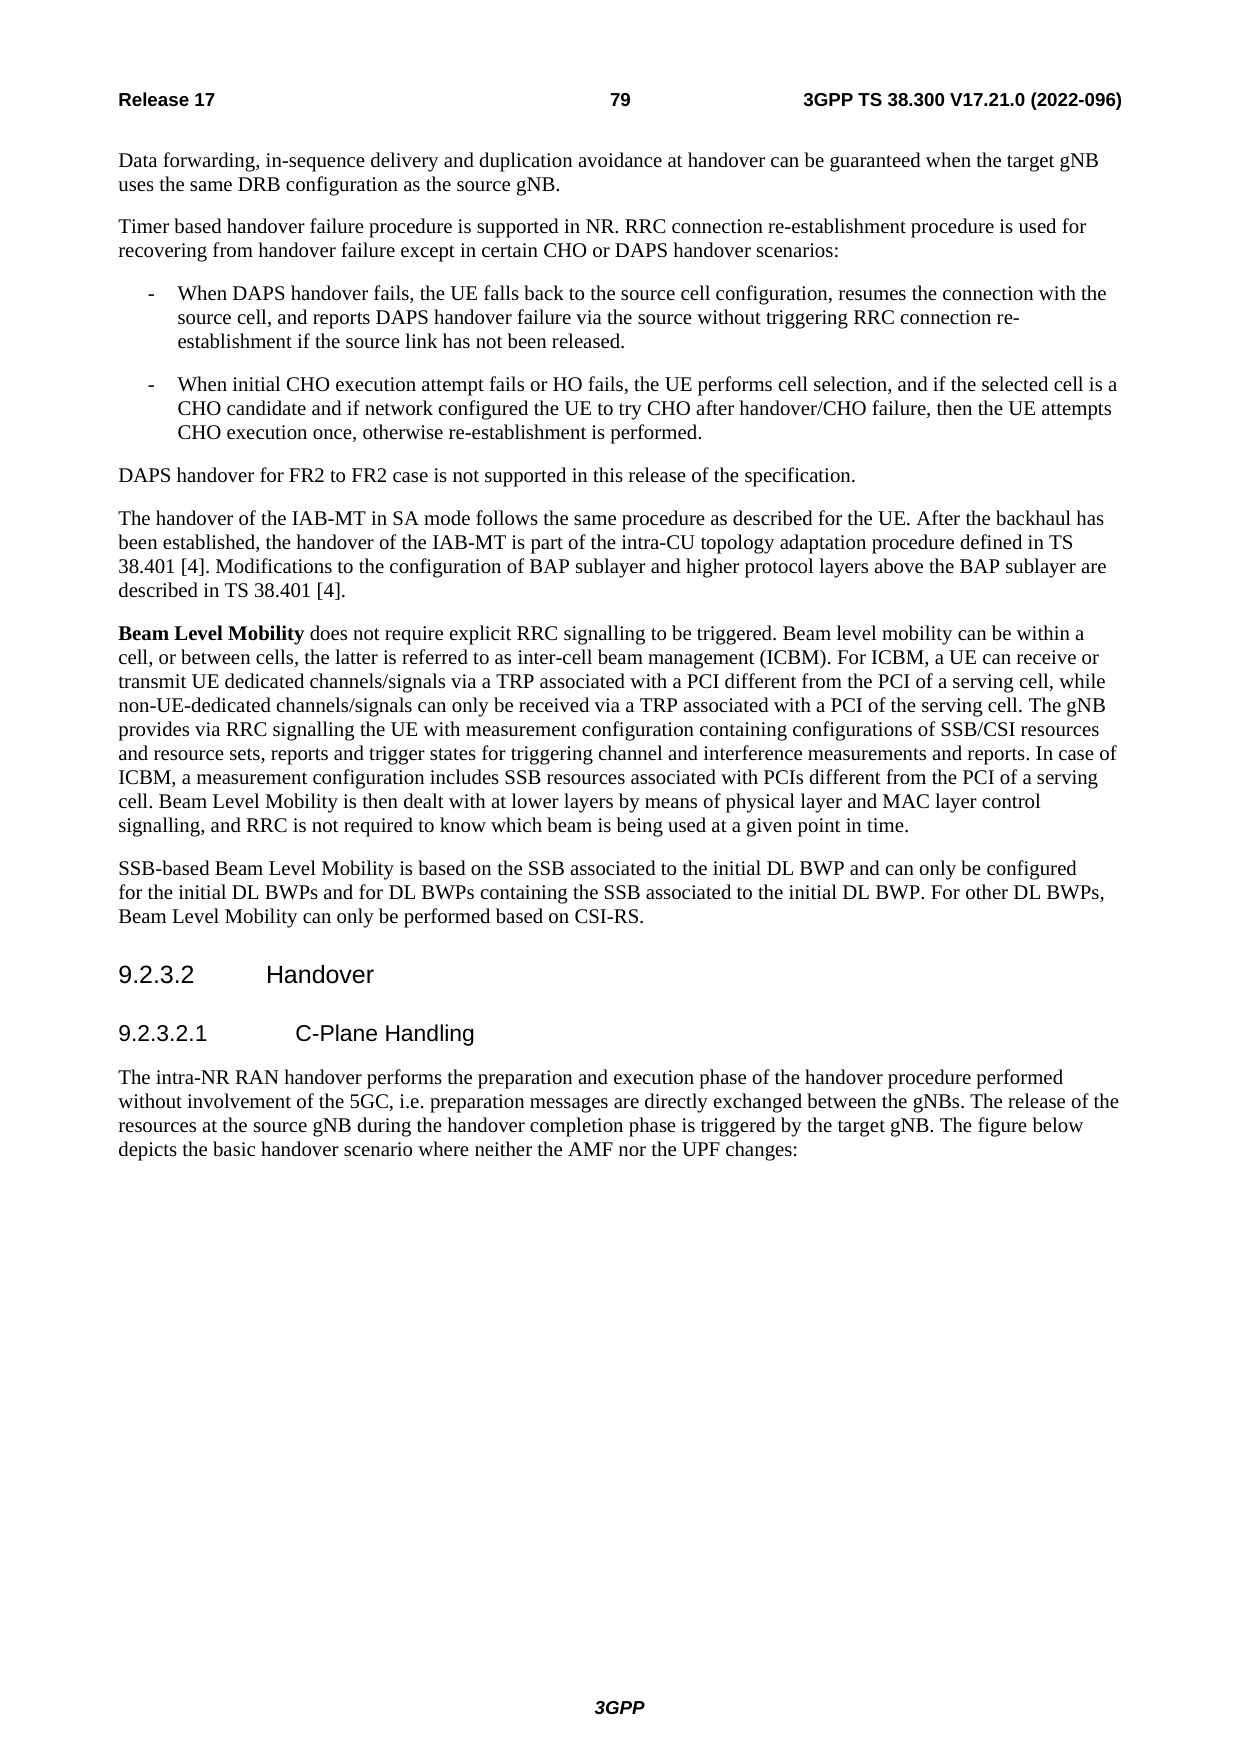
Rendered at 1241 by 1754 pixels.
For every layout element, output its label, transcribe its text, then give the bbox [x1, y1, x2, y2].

text Data forwarding, in-sequence delivery and duplication avoidance at handover can be guaranteed when the target gNB uses the same DRB configuration as the source gNB. [118, 147, 1122, 196]
text Beam Level Mobility does not require explicit RRC signalling to be triggered. Beam level mobility can be within a cell, or between cells, the latter is referred to as inter-cell beam management (ICBM). For ICBM, a UE can receive or transmit UE dedicated channels/signals via a TRP associated with a PCI different from the PCI of a serving cell, while non-UE-dedicated channels/signals can only be received via a TRP associated with a PCI of the serving cell. The gNB provides via RRC signalling the UE with measurement configuration containing configurations of SSB/CSI resources and resource sets, reports and trigger states for triggering channel and interference measurements and reports. In case of ICBM, a measurement configuration includes SSB resources associated with PCIs different from the PCI of a serving cell. Beam Level Mobility is then dealt with at lower layers by means of physical layer and MAC layer control signalling, and RRC is not required to know which beam is being used at a given point in time. [118, 621, 1122, 837]
text DAPS handover for FR2 to FR2 case is not supported in this release of the specification. [118, 463, 1122, 487]
text SSB-based Beam Level Mobility is based on the SSB associated to the initial DL BWP and can only be configured for the initial DL BWPs and for DL BWPs containing the SSB associated to the initial DL BWP. For other DL BWPs, Beam Level Mobility can only be performed based on CSI-RS. [644, 856, 1122, 928]
text - When DAPS handover fails, the UE falls back to the source cell configuration, resumes the connection with the source cell, and reports DAPS handover failure via the source without triggering RRC connection re-establishment if the source link has not been released. [148, 281, 1122, 353]
text The handover of the IAB-MT in SA mode follows the same procedure as described for the UE. After the backhaul has been established, the handover of the IAB-MT is part of the intra-CU topology adaptation procedure defined in TS 38.401 [4]. Modifications to the configuration of BAP sublayer and higher protocol layers above the BAP sublayer are described in TS 38.401 [4]. [118, 506, 1122, 602]
text The intra-NR RAN handover performs the preparation and execution phase of the handover procedure performed without involvement of the 5GC, i.e. preparation messages are directly exchanged between the gNBs. The release of the resources at the source gNB during the handover completion phase is triggered by the target gNB. The figure below depicts the basic handover scenario where neither the AMF nor the UPF changes: [118, 1065, 1122, 1161]
text - When initial CHO execution attempt fails or HO fails, the UE performs cell selection, and if the selected cell is a CHO candidate and if network configured the UE to try CHO after handover/CHO failure, then the UE attempts CHO execution once, otherwise re-establishment is performed. [148, 372, 1122, 444]
subtitle 9.2.3.2.1 C-Plane Handling [118, 1020, 1122, 1046]
subtitle 9.2.3.2 Handover [118, 960, 1122, 988]
text Timer based handover failure procedure is supported in NR. RRC connection re-establishment procedure is used for recovering from handover failure except in certain CHO or DAPS handover scenarios: [118, 214, 1122, 262]
